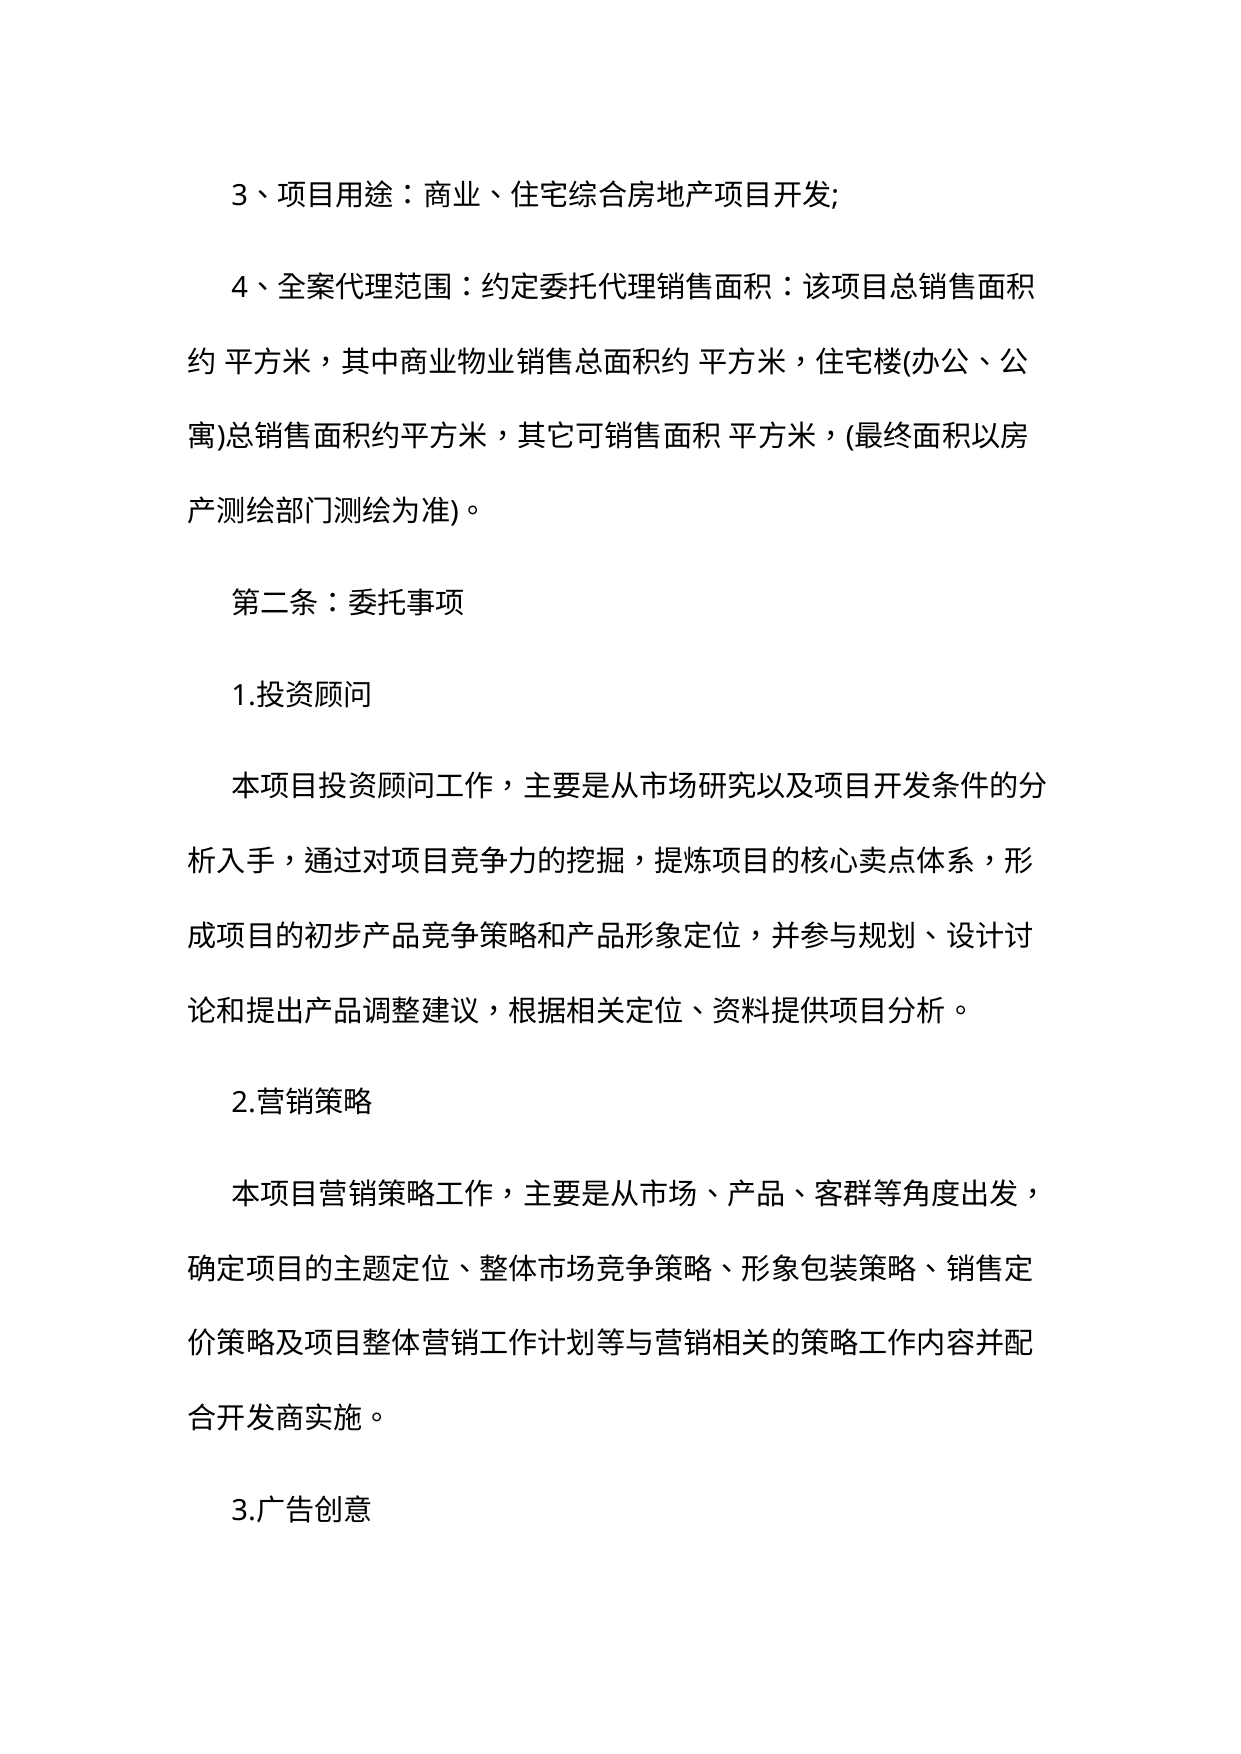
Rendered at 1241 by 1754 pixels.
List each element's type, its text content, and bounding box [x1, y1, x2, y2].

text 2.营销策略 [187, 1069, 1053, 1134]
text 第二条：委托事项 [187, 569, 1053, 634]
text 本项目营销策略工作，主要是从市场、产品、客群等角度出发，确定项目的主题定位、整体市场竞争策略、形象包装策略、销售定价策略及项目整体营销工作计划等与营销相关的策略工作内容并配合开发商实施。 [187, 1161, 1053, 1450]
text 3、项目用途：商业、住宅综合房地产项目开发; [187, 162, 1053, 227]
text 3.广告创意 [187, 1477, 1053, 1542]
text 本项目投资顾问工作，主要是从市场研究以及项目开发条件的分析入手，通过对项目竞争力的挖掘，提炼项目的核心卖点体系，形成项目的初步产品竞争策略和产品形象定位，并参与规划、设计讨论和提出产品调整建议，根据相关定位、资料提供项目分析。 [187, 753, 1053, 1042]
text 4、全案代理范围：约定委托代理销售面积：该项目总销售面积约 平方米，其中商业物业销售总面积约 平方米，住宅楼(办公、公寓)总销售面积约平方米，其它可销售面积 平方米，(最终面积以房产测绘部门测绘为准)。 [187, 254, 1053, 543]
text 1.投资顾问 [187, 661, 1053, 726]
